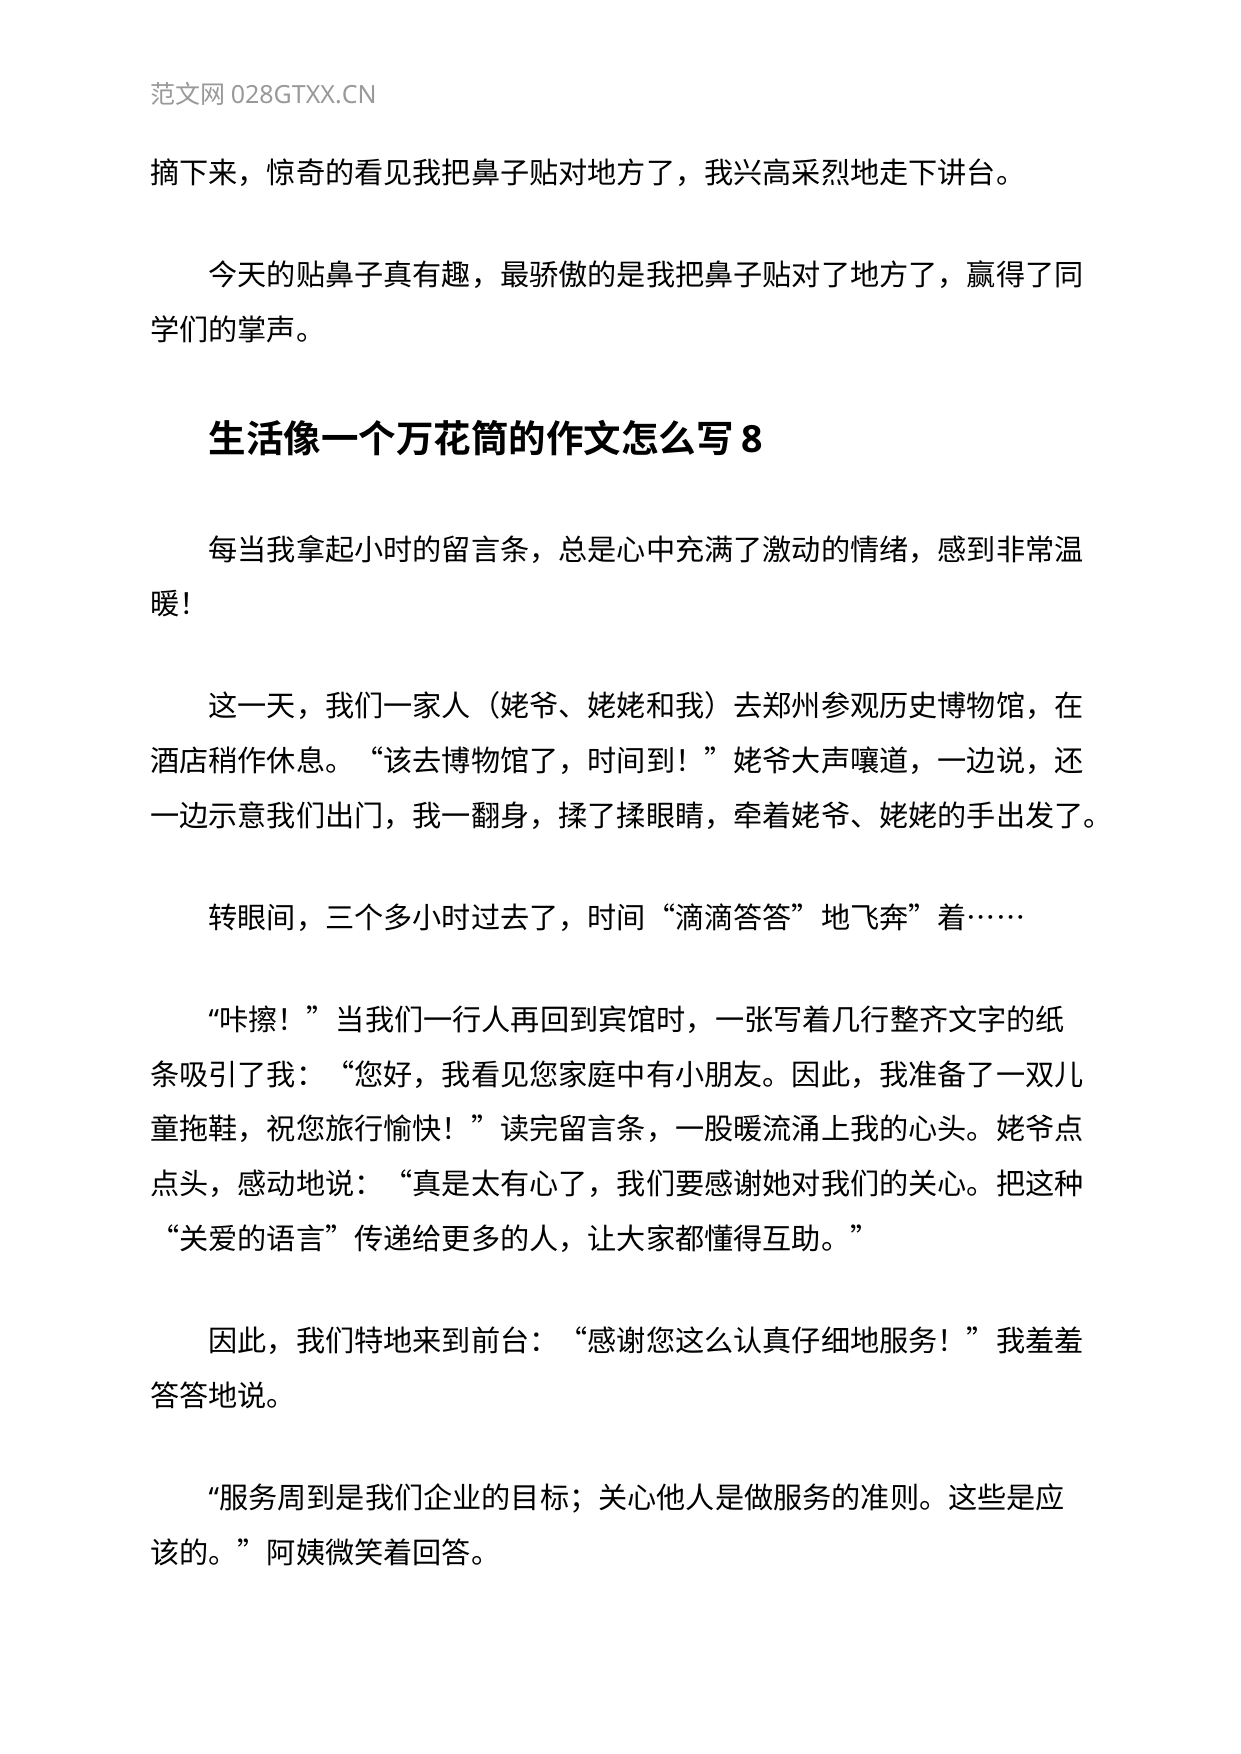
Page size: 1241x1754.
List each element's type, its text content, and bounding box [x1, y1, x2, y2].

text 每当我拿起小时的留言条，总是心中充满了激动的情绪，感到非常温暖！ [150, 526, 1090, 623]
text “服务周到是我们企业的目标；关心他人是做服务的准则。这些是应该的。”阿姨微笑着回答。 [150, 1474, 1090, 1571]
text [150, 150, 1090, 192]
text 因此，我们特地来到前台：“感谢您这么认真仔细地服务！”我羞羞答答地说。 [150, 1317, 1090, 1415]
text 转眼间，三个多小时过去了，时间“滴滴答答”地飞奔”着…… [150, 894, 1090, 937]
text 生活像一个万花筒的作文怎么写8 [150, 408, 1090, 463]
text 这一天，我们一家人（姥爷、姥姥和我）去郑州参观历史博物馆，在酒店稍作休息。“该去博物馆了，时间到！”姥爷大声嚷道，一边说，还一边示意我们出门，我一翻身，揉了揉眼睛，牵着姥爷、姥姥的手出发了。 [150, 683, 1090, 835]
text 今天的贴鼻子真有趣，最骄傲的是我把鼻子贴对了地方了，赢得了同学们的掌声。 [150, 252, 1090, 349]
text “咔擦！”当我们一行人再回到宾馆时，一张写着几行整齐文字的纸条吸引了我：“您好，我看见您家庭中有小朋友。因此，我准备了一双儿童拖鞋，祝您旅行愉快！”读完留言条，一股暖流涌上我的心头。姥爷点点头，感动地说：“真是太有心了，我们要感谢她对我们的关心。把这种“关爱的语言”传递给更多的人，让大家都懂得互助。” [150, 996, 1090, 1258]
